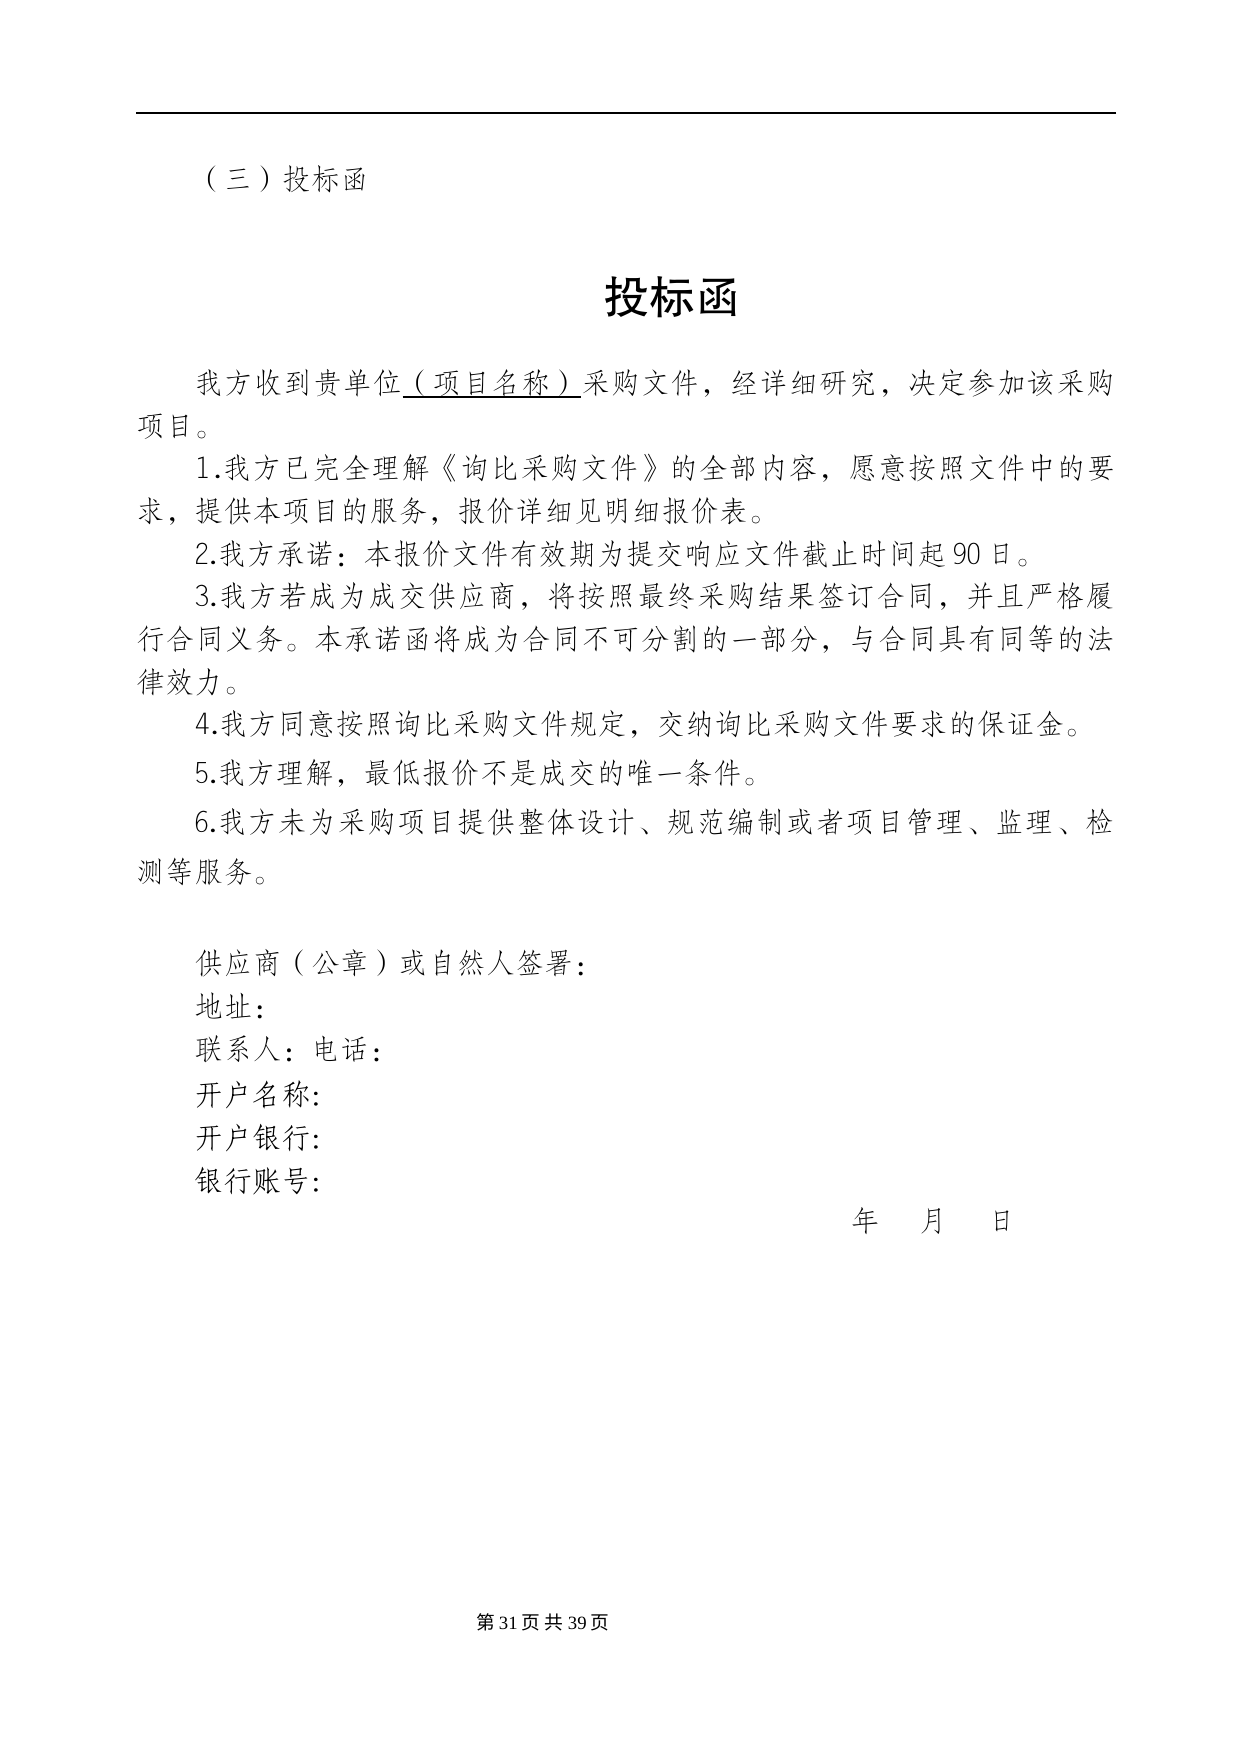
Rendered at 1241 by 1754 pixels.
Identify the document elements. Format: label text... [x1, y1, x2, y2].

text 1.我方已完全理解《询比采购文件》的全部内容，愿意按照文件中的要求，提供本项目的服务，报价详细见明细报价表。 [136, 453, 1116, 529]
text 我方收到贵单位（项目名称）采购文件，经详细研究，决定参加该采购项目。 [136, 368, 1116, 443]
text 2.我方承诺：本报价文件有效期为提交响应文件截止时间起90日。 [136, 538, 1116, 571]
text 供应商（公章）或自然人签署： [136, 948, 1116, 981]
text 4.我方同意按照询比采购文件规定，交纳询比采购文件要求的保证金。 [136, 709, 1116, 742]
text 3.我方若成为成交供应商，将按照最终采购结果签订合同，并且严格履行合同义务。本承诺函将成为合同不可分割的一部分，与合同具有同等的法律效力。 [136, 581, 1116, 699]
text 开户名称： [136, 1076, 1116, 1109]
text 5.我方理解，最低报价不是成交的唯一条件。 [136, 758, 1116, 791]
text （三）投标函 [136, 163, 1116, 196]
text 年 月 日 [136, 1205, 1116, 1238]
text 开户银行： [136, 1119, 1116, 1152]
text 地址： [136, 991, 1116, 1023]
text 银行账号： [136, 1162, 1116, 1195]
text 投标函 [136, 267, 1116, 325]
text 联系人：电话： [136, 1033, 1116, 1066]
text 6.我方未为采购项目提供整体设计、规范编制或者项目管理、监理、检测等服务。 [136, 807, 1116, 889]
